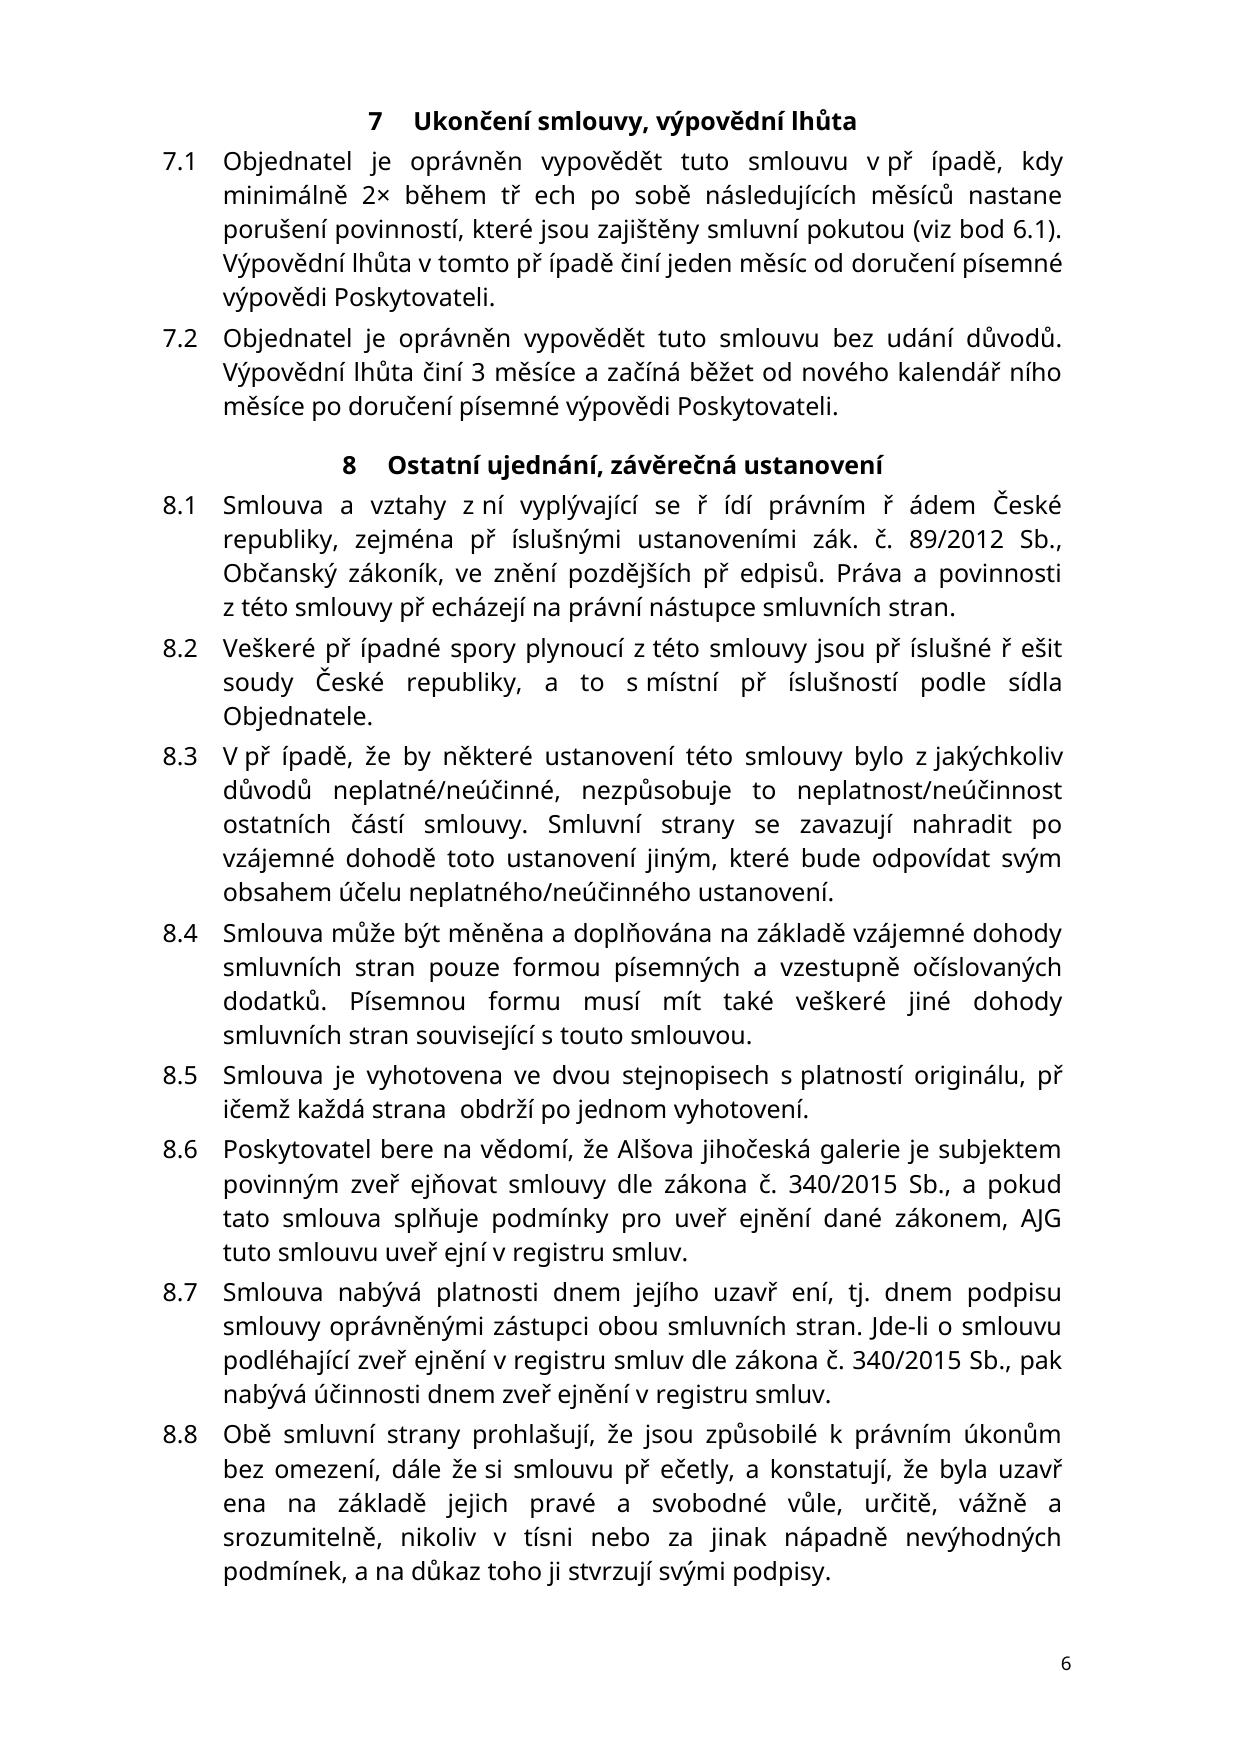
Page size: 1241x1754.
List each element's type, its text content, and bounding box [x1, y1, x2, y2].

subtitle Smlouva a vztahy z ní vyplývající se ř ídí právním ř ádem České republiky, zejména př íslušnými ustanoveními zák. č. 89/2012 Sb., Občanský zákoník, ve znění pozdějších př edpisů. Práva a povinnosti z této smlouvy př echázejí na právní nástupce smluvních stran. [162, 488, 1063, 624]
subtitle Ostatní ujednání, závěrečná ustanovení [162, 447, 1063, 482]
subtitle Poskytovatel bere na vědomí, že Alšova jihočeská galerie je subjektem povinným zveř ejňovat smlouvy dle zákona č. 340/2015 Sb., a pokud tato smlouva splňuje podmínky pro uveř ejnění dané zákonem, AJG tuto smlouvu uveř ejní v registru smluv. [162, 1132, 1063, 1268]
subtitle Objednatel je oprávněn vypovědět tuto smlouvu bez udání důvodů. Výpovědní lhůta činí 3 měsíce a začíná běžet od nového kalendář ního měsíce po doručení písemné výpovědi Poskytovateli. [162, 320, 1063, 422]
subtitle Smlouva je vyhotovena ve dvou stejnopisech s platností originálu, př ičemž každá strana obdrží po jednom vyhotovení. [162, 1058, 1063, 1126]
subtitle V př ípadě, že by některé ustanovení této smlouvy bylo z jakýchkoliv důvodů neplatné/neúčinné, nezpůsobuje to neplatnost/neúčinnost ostatních částí smlouvy. Smluvní strany se zavazují nahradit po vzájemné dohodě toto ustanovení jiným, které bude odpovídat svým obsahem účelu neplatného/neúčinného ustanovení. [162, 739, 1063, 909]
subtitle Obě smluvní strany prohlašují, že jsou způsobilé k právním úkonům bez omezení, dále že si smlouvu př ečetly, a konstatují, že byla uzavř ena na základě jejich pravé a svobodné vůle, určitě, vážně a srozumitelně, nikoliv v tísni nebo za jinak nápadně nevýhodných podmínek, a na důkaz toho ji stvrzují svými podpisy. [162, 1417, 1063, 1587]
subtitle Smlouva může být měněna a doplňována na základě vzájemné dohody smluvních stran pouze formou písemných a vzestupně očíslovaných dodatků. Písemnou formu musí mít také veškeré jiné dohody smluvních stran související s touto smlouvou. [162, 915, 1063, 1052]
subtitle Smlouva nabývá platnosti dnem jejího uzavř ení, tj. dnem podpisu smlouvy oprávněnými zástupci obou smluvních stran. Jde-li o smlouvu podléhající zveř ejnění v registru smluv dle zákona č. 340/2015 Sb., pak nabývá účinnosti dnem zveř ejnění v registru smluv. [162, 1275, 1063, 1411]
subtitle Ukončení smlouvy, výpovědní lhůta [162, 103, 1063, 137]
subtitle Objednatel je oprávněn vypovědět tuto smlouvu v př ípadě, kdy minimálně 2× během tř ech po sobě následujících měsíců nastane porušení povinností, které jsou zajištěny smluvní pokutou (viz bod 6.1). Výpovědní lhůta v tomto př ípadě činí jeden měsíc od doručení písemné výpovědi Poskytovateli. [162, 144, 1063, 314]
subtitle Veškeré př ípadné spory plynoucí z této smlouvy jsou př íslušné ř ešit soudy České republiky, a to s místní př íslušností podle sídla Objednatele. [162, 630, 1063, 732]
